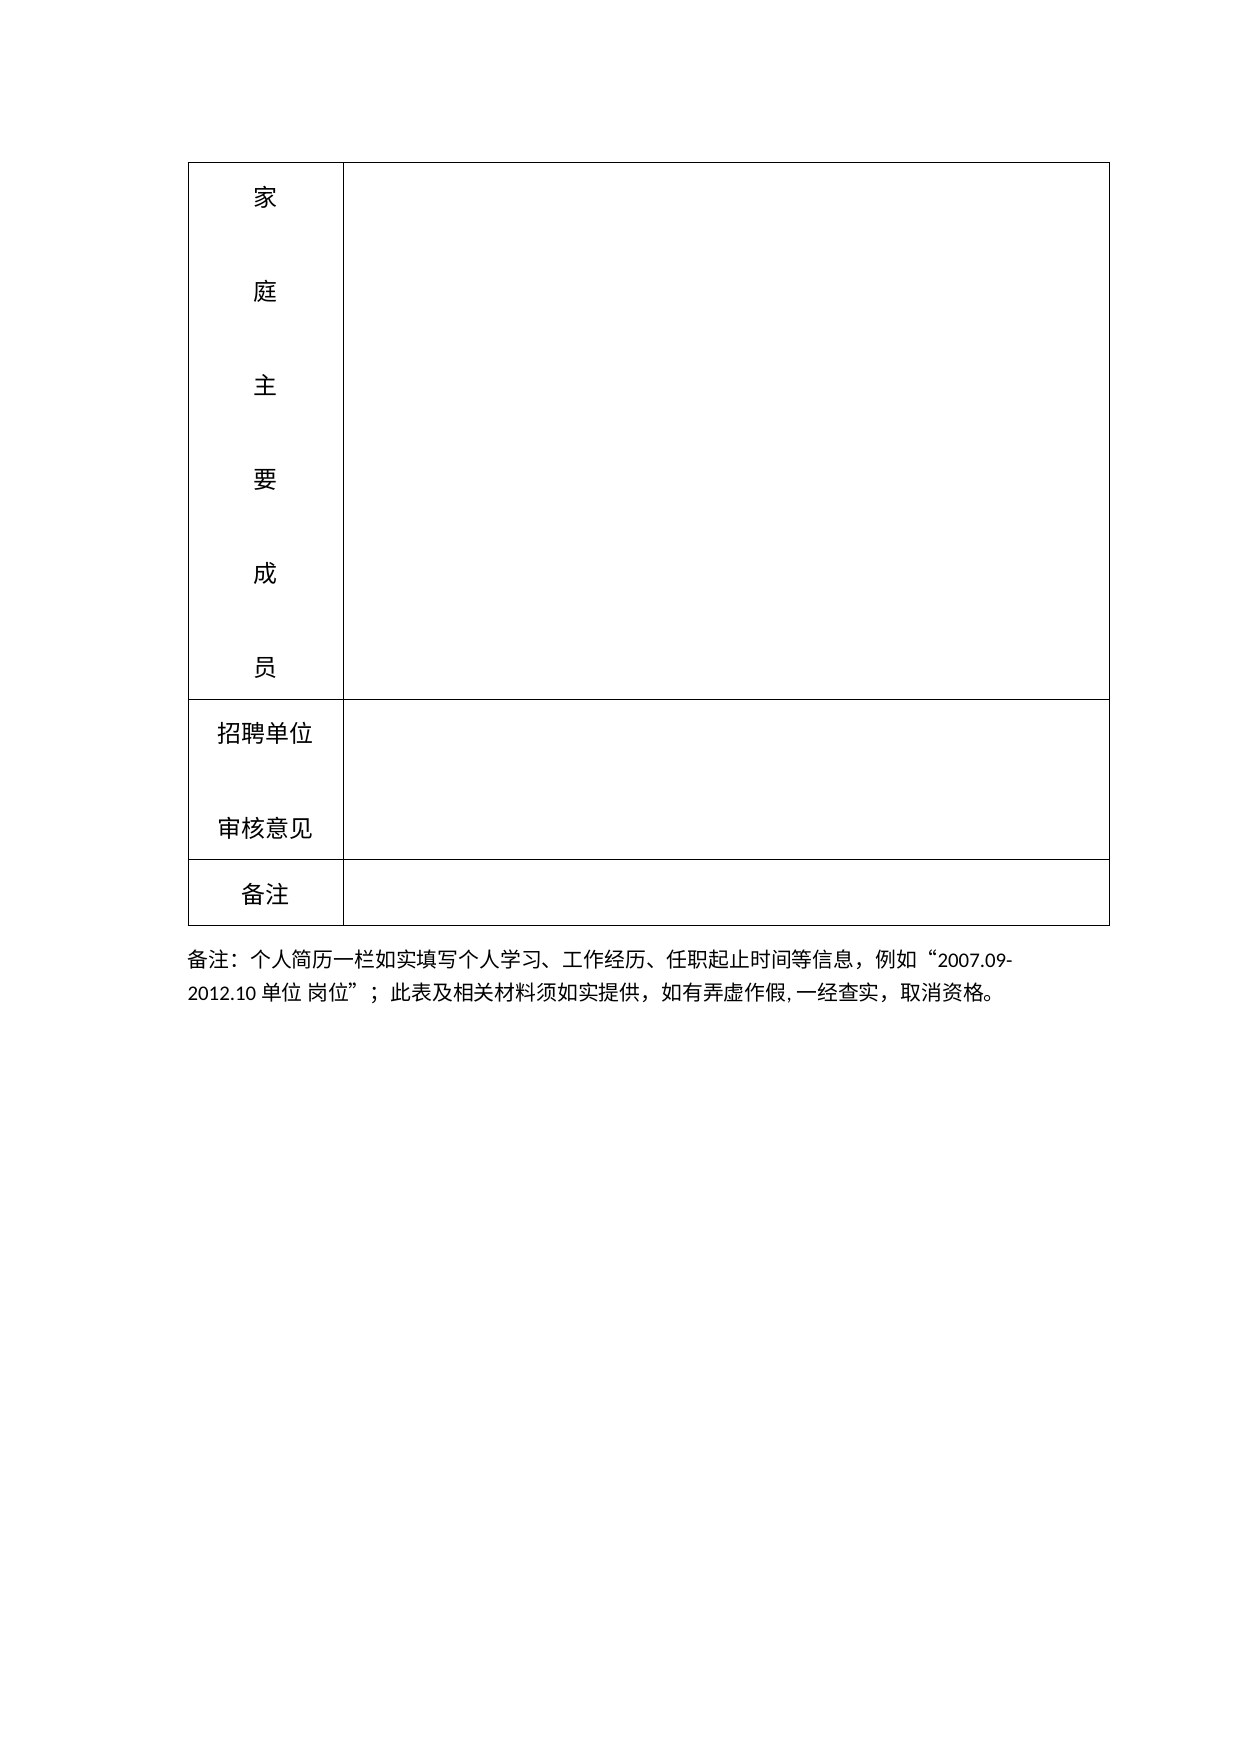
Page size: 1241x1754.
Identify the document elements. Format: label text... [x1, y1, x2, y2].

table_cell [344, 163, 1109, 699]
table_cell 备注 [189, 860, 343, 925]
text 备注：个人简历一栏如实填写个人学习、工作经历、任职起止时间等信息，例如“2007.09-2012.10 单位 岗位”；此表及相关材料须如实提供，如有弄虚作假, 一经查实，取消资格。 [187, 942, 1053, 1007]
table_cell 招聘单位 审核意见 [189, 700, 343, 859]
table_cell 家 庭 主 要 成 员 [189, 163, 343, 699]
table_cell [344, 860, 1109, 925]
table_cell [344, 700, 1109, 859]
